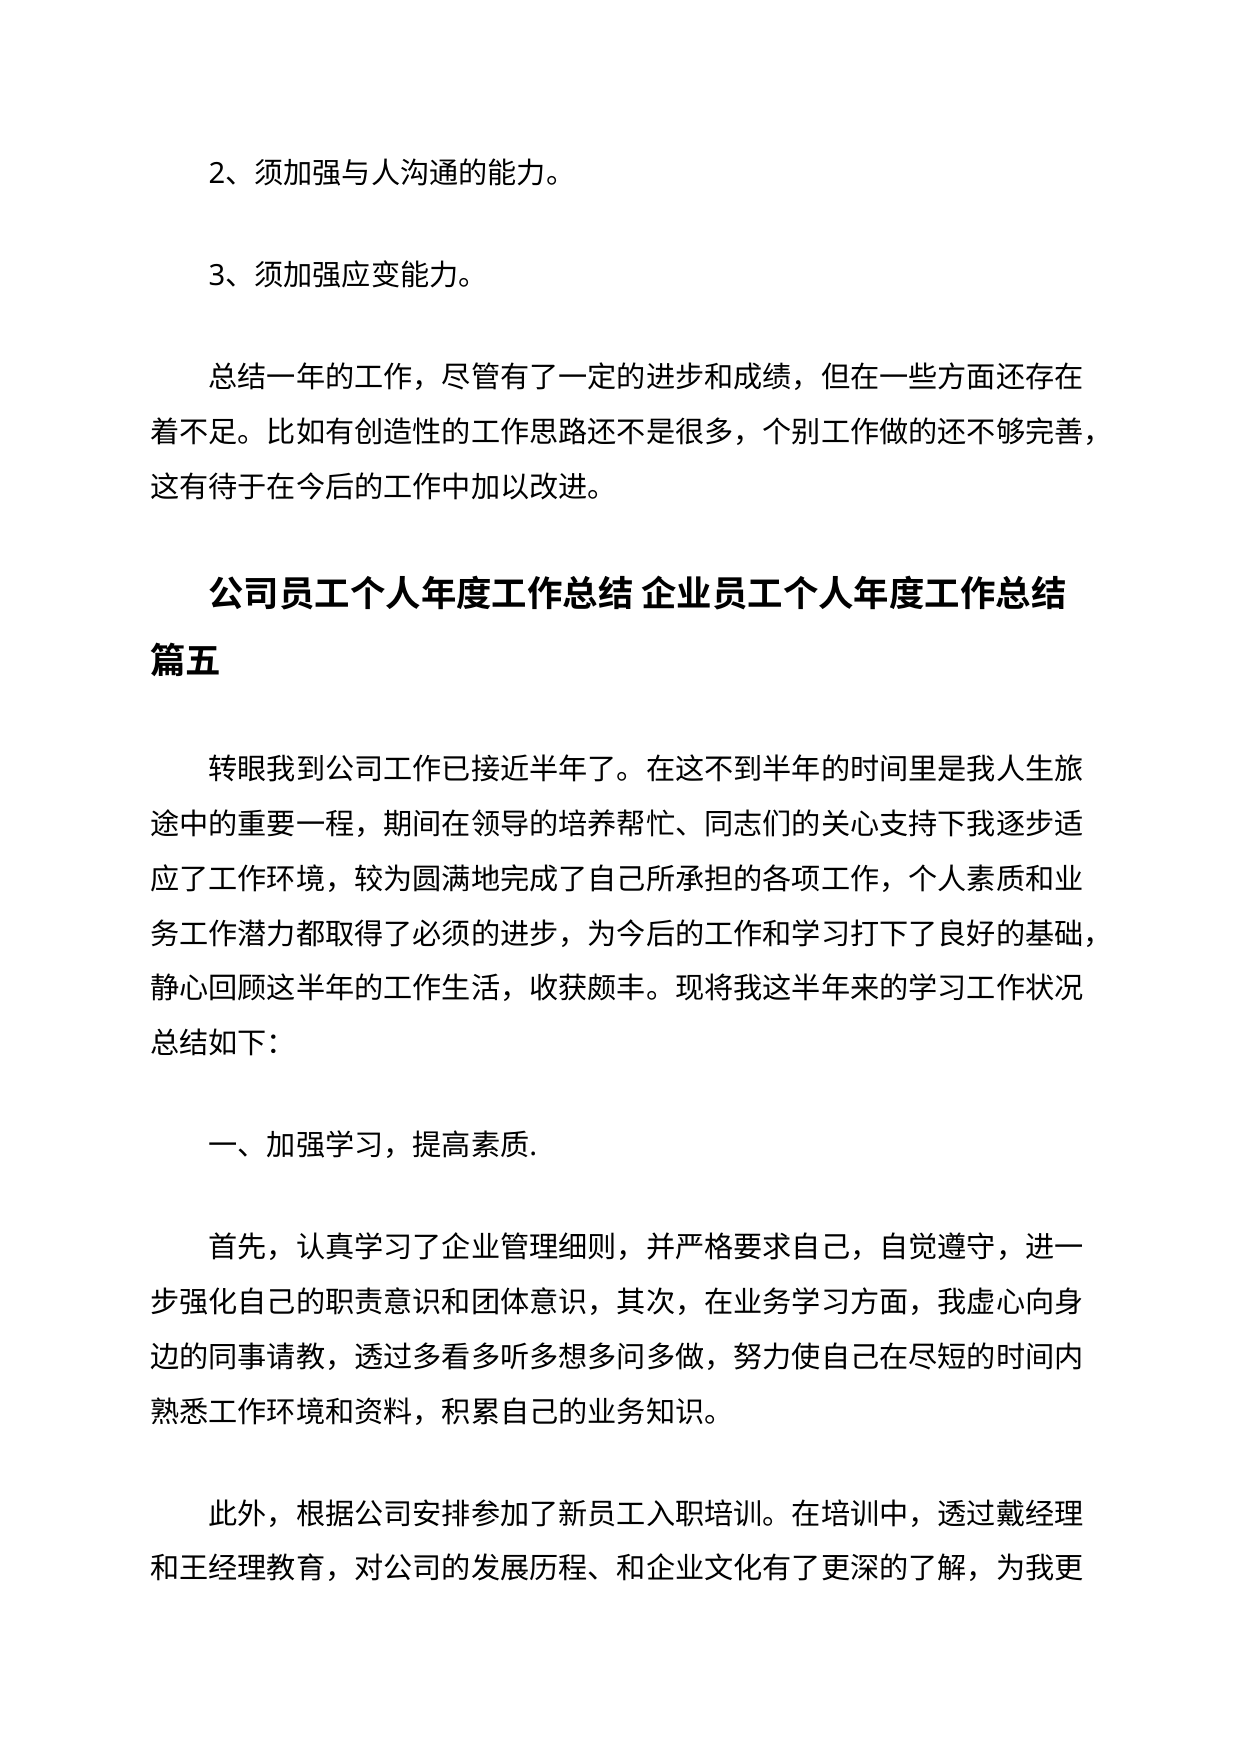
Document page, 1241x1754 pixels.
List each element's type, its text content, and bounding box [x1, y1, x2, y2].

text 一、加强学习，提高素质. [150, 1122, 1090, 1164]
text 2、须加强与人沟通的能力。 [150, 150, 1090, 192]
text 首先，认真学习了企业管理细则，并严格要求自己，自觉遵守，进一步强化自己的职责意识和团体意识，其次，在业务学习方面，我虚心向身边的同事请教，透过多看多听多想多问多做，努力使自己在尽短的时间内熟悉工作环境和资料，积累自己的业务知识。 [150, 1224, 1090, 1431]
text 总结一年的工作，尽管有了一定的进步和成绩，但在一些方面还存在着不足。比如有创造性的工作思路还不是很多，个别工作做的还不够完善，这有待于在今后的工作中加以改进。 [150, 354, 1090, 506]
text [150, 1490, 1090, 1587]
text 公司员工个人年度工作总结 企业员工个人年度工作总结篇五 [150, 566, 1090, 683]
text 3、须加强应变能力。 [150, 252, 1090, 294]
text 转眼我到公司工作已接近半年了。在这不到半年的时间里是我人生旅途中的重要一程，期间在领导的培养帮忙、同志们的关心支持下我逐步适应了工作环境，较为圆满地完成了自己所承担的各项工作，个人素质和业务工作潜力都取得了必须的进步，为今后的工作和学习打下了良好的基础，静心回顾这半年的工作生活，收获颇丰。现将我这半年来的学习工作状况总结如下： [150, 746, 1090, 1062]
